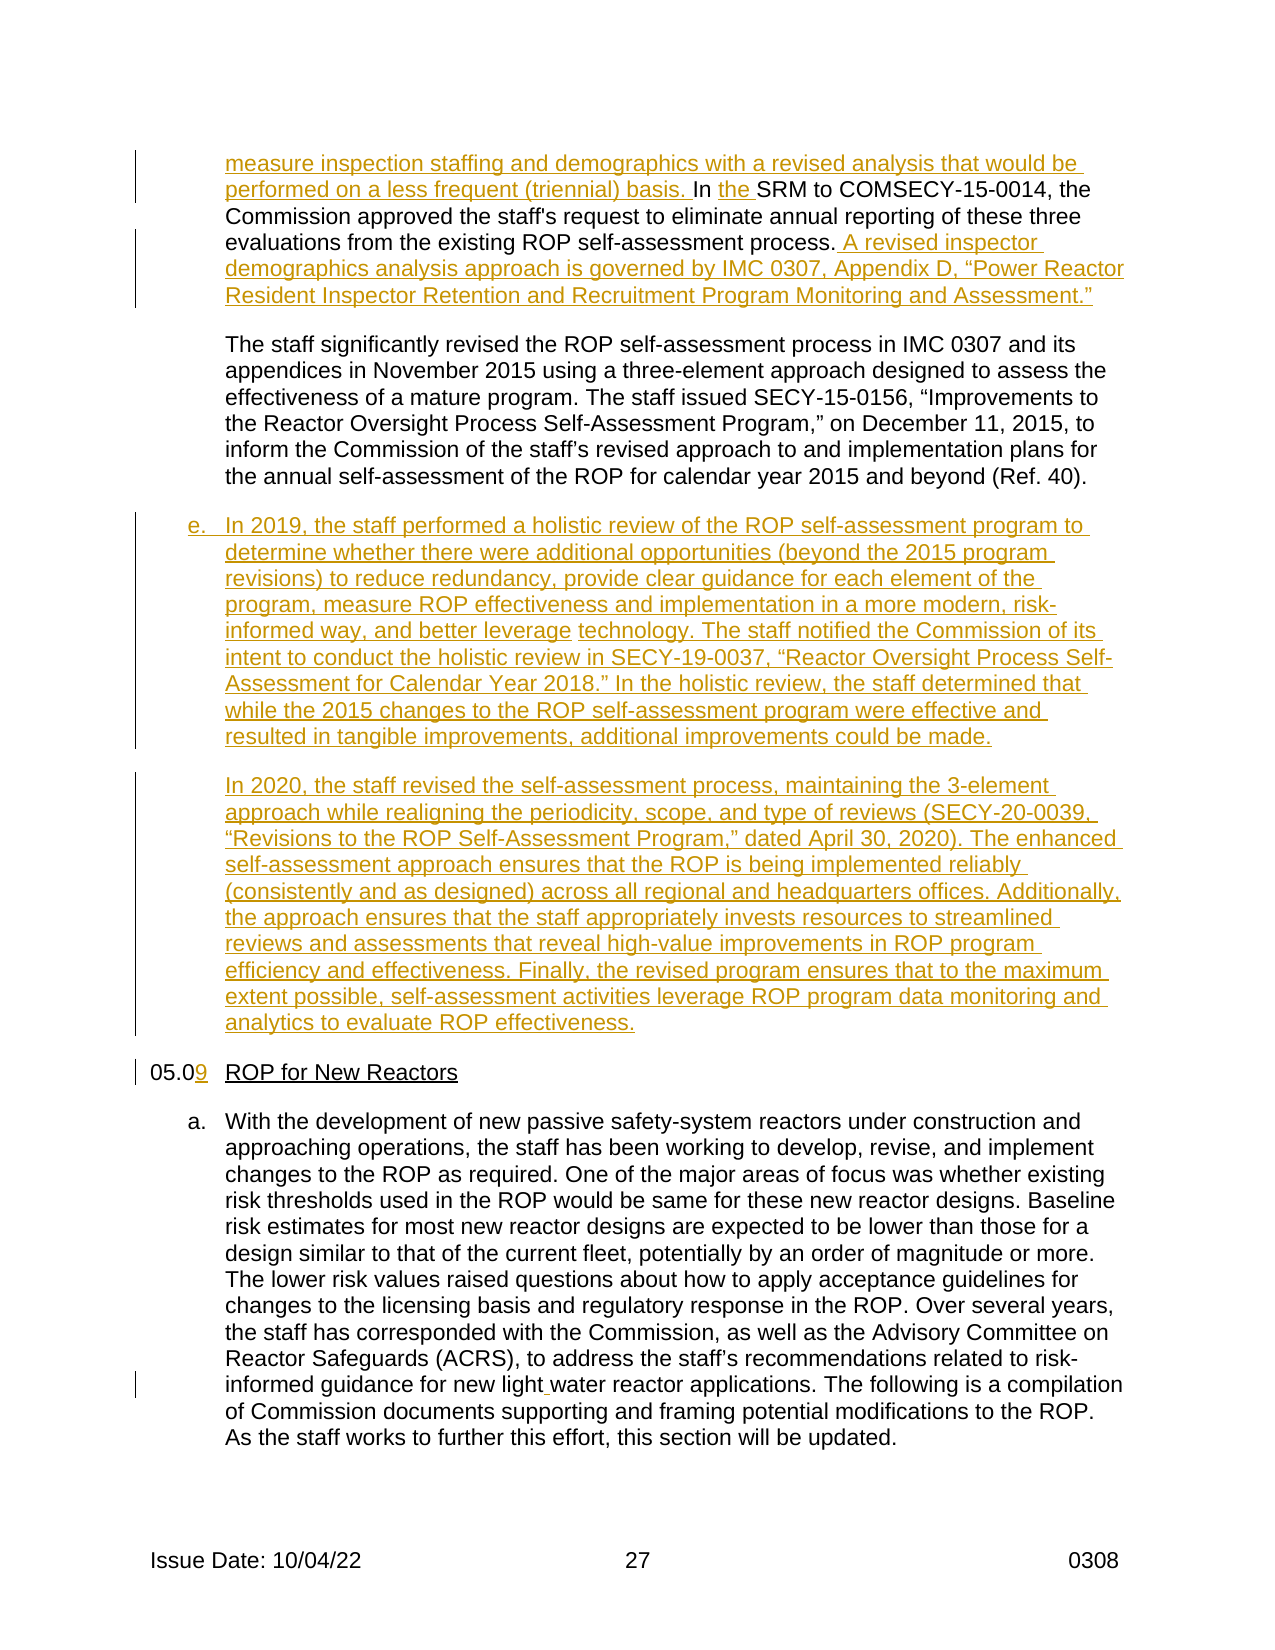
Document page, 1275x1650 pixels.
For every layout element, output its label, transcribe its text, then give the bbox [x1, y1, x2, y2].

text The staff significantly revised the ROP self-assessment process in IMC 0307 and its appendices in November 2015 using a three-element approach designed to assess the effectiveness of a mature program. The staff issued SECY-15-0156, “Improvements to the Reactor Oversight Process Self-Assessment Program,” on December 11, 2015, to inform the Commission of the staff’s revised approach to and implementation plans for the annual self-assessment of the ROP for calendar year 2015 and beyond (Ref. 40). [225, 331, 1125, 489]
list With the development of new passive safety-system reactors under construction and approaching operations, the staff has been working to develop, revise, and implement changes to the ROP as required. One of the major areas of focus was whether existing risk thresholds used in the ROP would be same for these new reactor designs. Baseline risk estimates for most new reactor designs are expected to be lower than those for a design similar to that of the current fleet, potentially by an order of magnitude or more. The lower risk values raised questions about how to apply acceptance guidelines for changes to the licensing basis and regulatory response in the ROP. Over several years, the staff has corresponded with the Commission, as well as the Advisory Committee on Reactor Safeguards (ACRS), to address the staff’s recommendations related to risk-informed guidance for new lightwater reactor applications. The following is a compilation of Commission documents supporting and framing potential modifications to the ROP. As the staff works to further this effort, this section will be updated. [187, 1108, 1125, 1451]
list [187, 150, 1125, 308]
subtitle 05.0 ROP for New Reactors [150, 1059, 1125, 1085]
